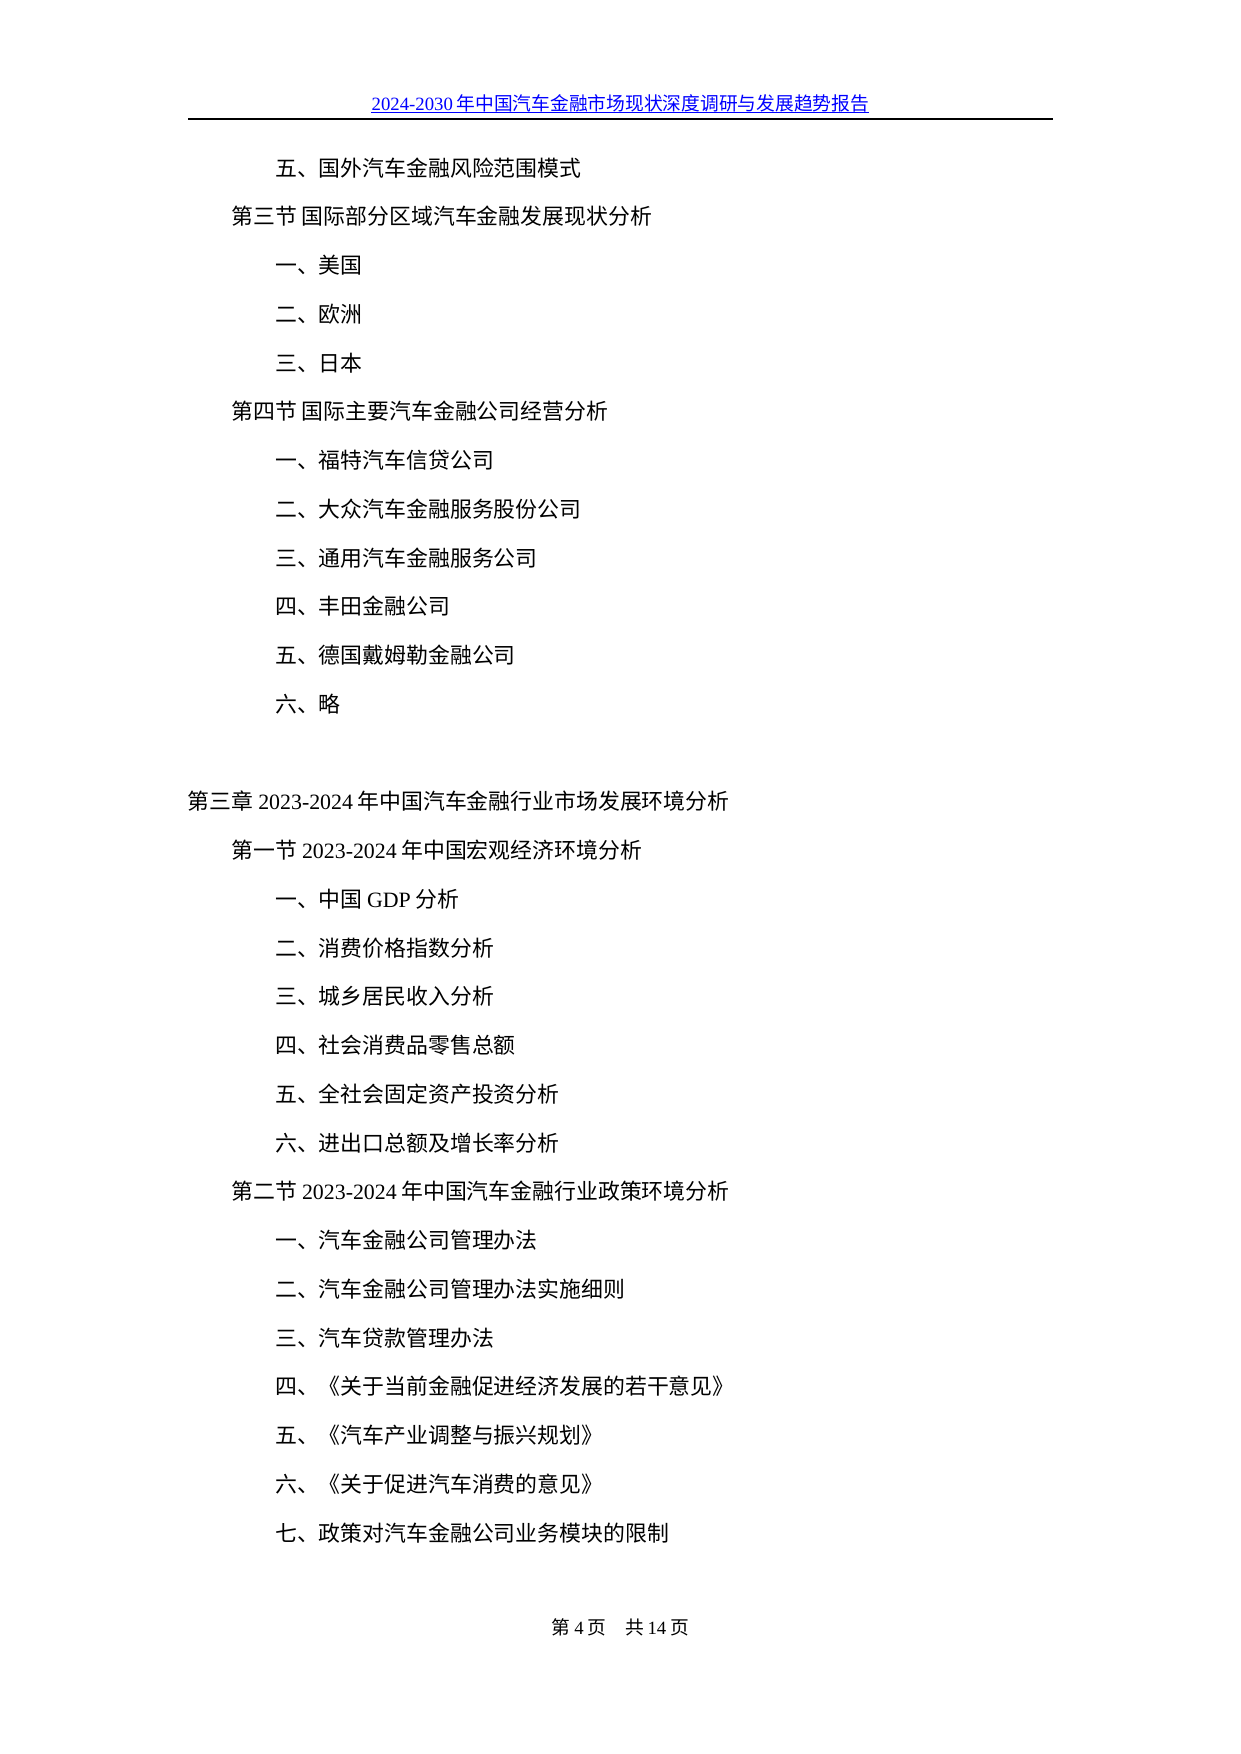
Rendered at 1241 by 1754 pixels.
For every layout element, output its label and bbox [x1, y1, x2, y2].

text [187, 150, 1053, 1548]
